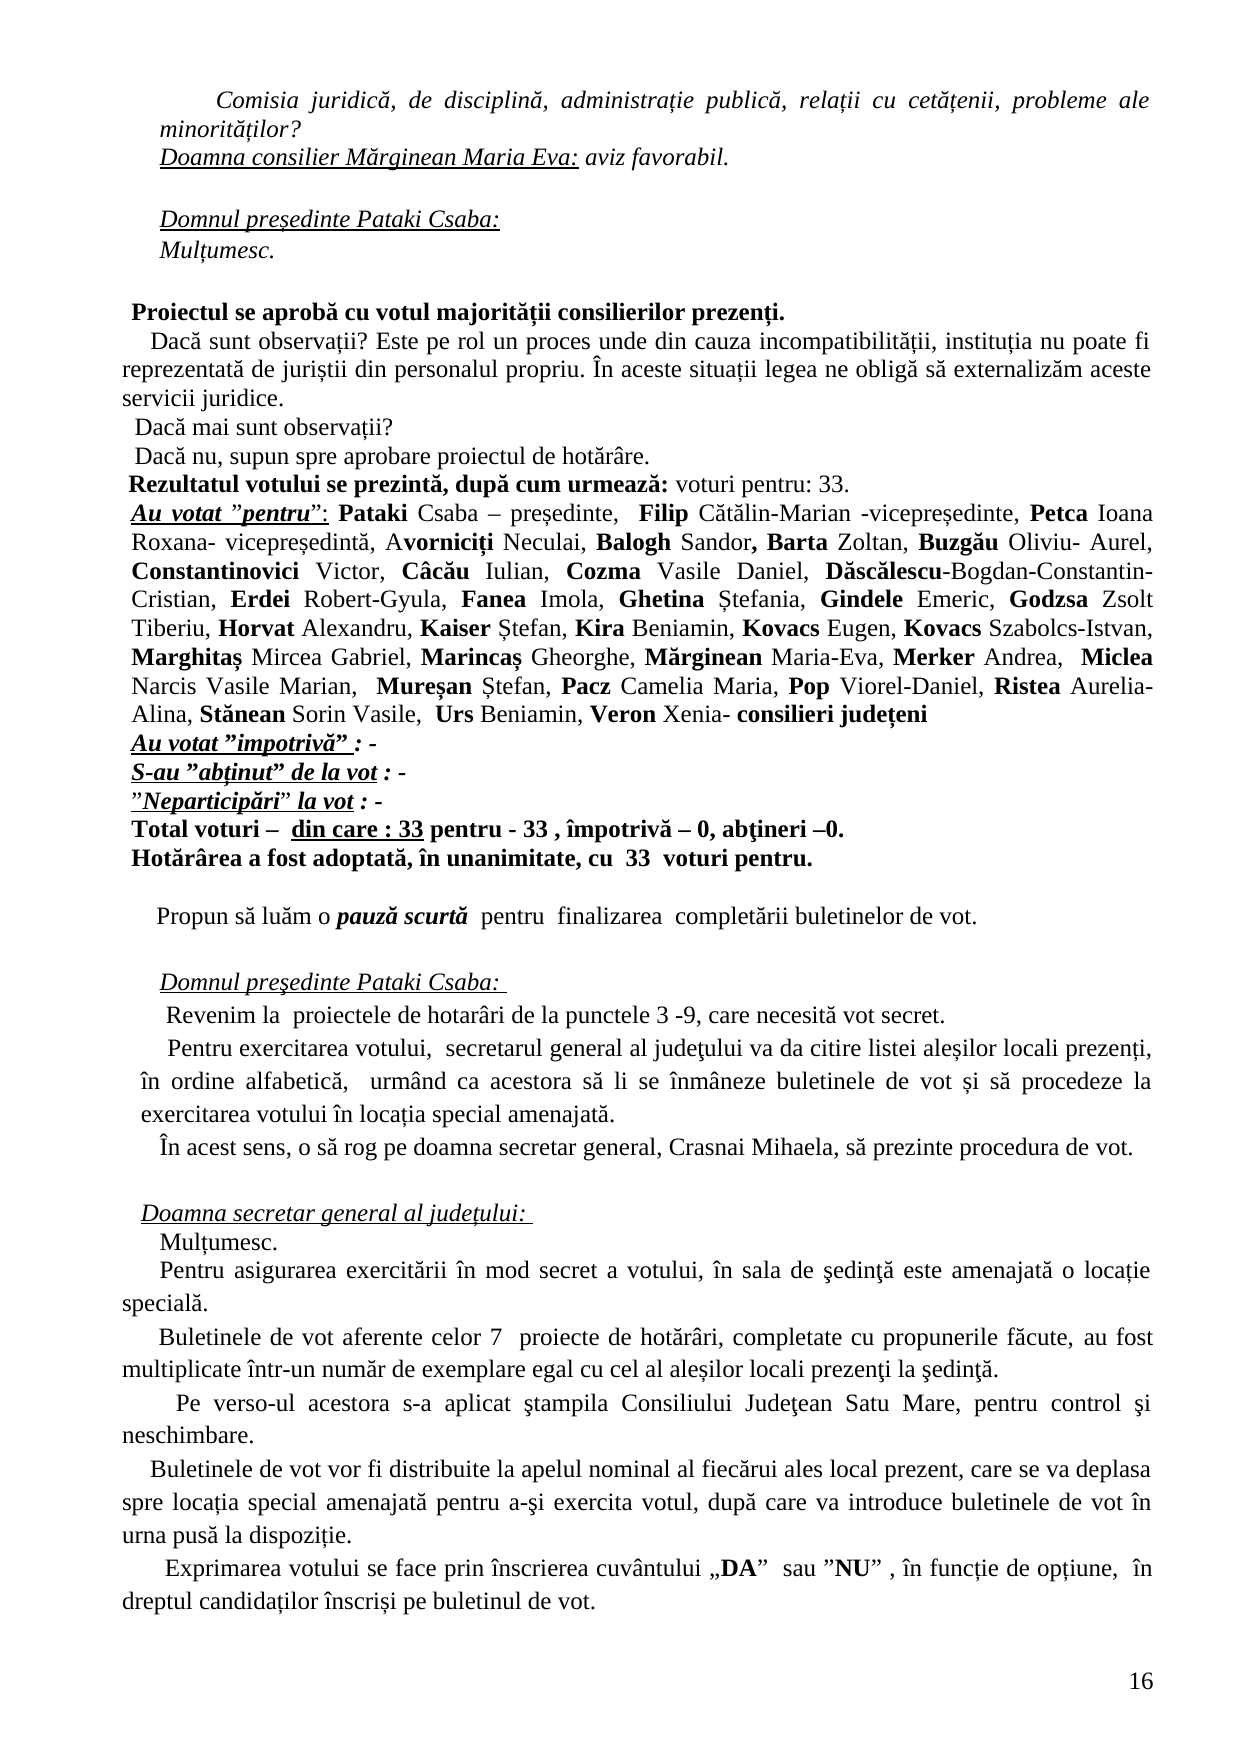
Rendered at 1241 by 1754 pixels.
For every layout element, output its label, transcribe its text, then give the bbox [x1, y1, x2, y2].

text Pentru asigurarea exercitării în mod secret a votului, în sala de şedinţă este amenajată o locație specială. [122, 1256, 1153, 1317]
text Doamna secretar general al județului: [141, 1198, 1153, 1227]
text Hotărârea a fost adoptată, în unanimitate, cu 33 voturi pentru. [131, 843, 1153, 872]
text Proiectul se aprobă cu votul majorității consilierilor prezenți. [131, 297, 1153, 326]
text În acest sens, o să rog pe doamna secretar general, Crasnai Mihaela, să prezinte procedura de vot. [141, 1132, 1153, 1161]
text Buletinele de vot vor fi distribuite la apelul nominal al fiecărui ales local prezent, care se va deplasa spre locația special amenajată pentru a-şi exercita votul, după care va introduce buletinele de vot în urna pusă la dispoziție. [122, 1454, 1153, 1548]
text Pentru exercitarea votului, secretarul general al judeţului va da citire listei aleșilor locali prezenți, în ordine alfabetică, urmând ca acestora să li se înmâneze buletinele de vot și să procedeze la exercitarea votului în locația special amenajată. [141, 1033, 1153, 1128]
text Dacă mai sunt observații? [122, 412, 1153, 441]
text Au votat ”impotrivă” : - [131, 728, 1153, 757]
text Mulțumesc. [141, 1227, 1153, 1256]
text Comisia juridică, de disciplină, administrație publică, relații cu cetățenii, probleme ale minorităților? [131, 85, 1153, 142]
text Buletinele de vot aferente celor 7 proiecte de hotărâri, completate cu propunerile făcute, au fost multiplicate într-un număr de exemplare egal cu cel al aleșilor locali prezenţi la şedinţă. [122, 1322, 1153, 1383]
text Revenim la proiectele de hotarâri de la punctele 3 -9, care necesită vot secret. [141, 1000, 1153, 1029]
text Propun să luăm o pauză scurtă pentru finalizarea completării buletinelor de vot. [75, 901, 1153, 929]
text Domnul preşedinte Pataki Csaba: [141, 967, 1153, 996]
text Dacă sunt observații? Este pe rol un proces unde din cauza incompatibilității, instituția nu poate fi reprezentată de juriștii din personalul propriu. În aceste situații legea ne obligă să externalizăm aceste servicii juridice. [66, 326, 1153, 412]
text Rezultatul votului se prezintă, după cum urmează: voturi pentru: 33. [103, 469, 1153, 498]
text S-au ”abținut” de la vot : - [131, 757, 1153, 786]
text Total voturi – din care : 33 pentru - 33 , împotrivă – 0, abţineri –0. [131, 814, 1153, 843]
text Au votat ”pentru”: Pataki Csaba – președinte, Filip Cătălin-Marian -vicepreședinte, Petca Ioana Roxana- vicepreședintă, Avorniciți Neculai, Balogh Sandor, Barta Zoltan, Buzgău Oliviu- Aurel, Constantinovici Victor, Câcău Iulian, Cozma Vasile Daniel, Dăscălescu-Bogdan-Constantin-Cristian, Erdei Robert-Gyula, Fanea Imola, Ghetina Ștefania, Gindele Emeric, Godzsa Zsolt Tiberiu, Horvat Alexandru, Kaiser Ștefan, Kira Beniamin, Kovacs Eugen, Kovacs Szabolcs-Istvan, Marghitaș Mircea Gabriel, Marincaș Gheorghe, Mărginean Maria-Eva, Merker Andrea, Miclea Narcis Vasile Marian, Mureșan Ștefan, Pacz Camelia Maria, Pop Viorel-Daniel, Ristea Aurelia- Alina, Stănean Sorin Vasile, Urs Beniamin, Veron Xenia- consilieri județeni [131, 498, 1153, 728]
text ”Neparticipări” la vot : - [131, 786, 1153, 814]
text Doamna consilier Mărginean Maria Eva: aviz favorabil. [159, 142, 1153, 171]
text Dacă nu, supun spre aprobare proiectul de hotărâre. [122, 441, 1153, 469]
text Domnul președinte Pataki Csaba: [159, 204, 1153, 233]
text Pe verso-ul acestora s-a aplicat ştampila Consiliului Judeţean Satu Mare, pentru control şi neschimbare. [122, 1388, 1153, 1449]
text Exprimarea votului se face prin înscrierea cuvântului „DA” sau ”NU” , în funcție de opțiune, în dreptul candidaților înscriși pe buletinul de vot. [122, 1553, 1153, 1614]
text Mulțumesc. [159, 236, 1153, 264]
